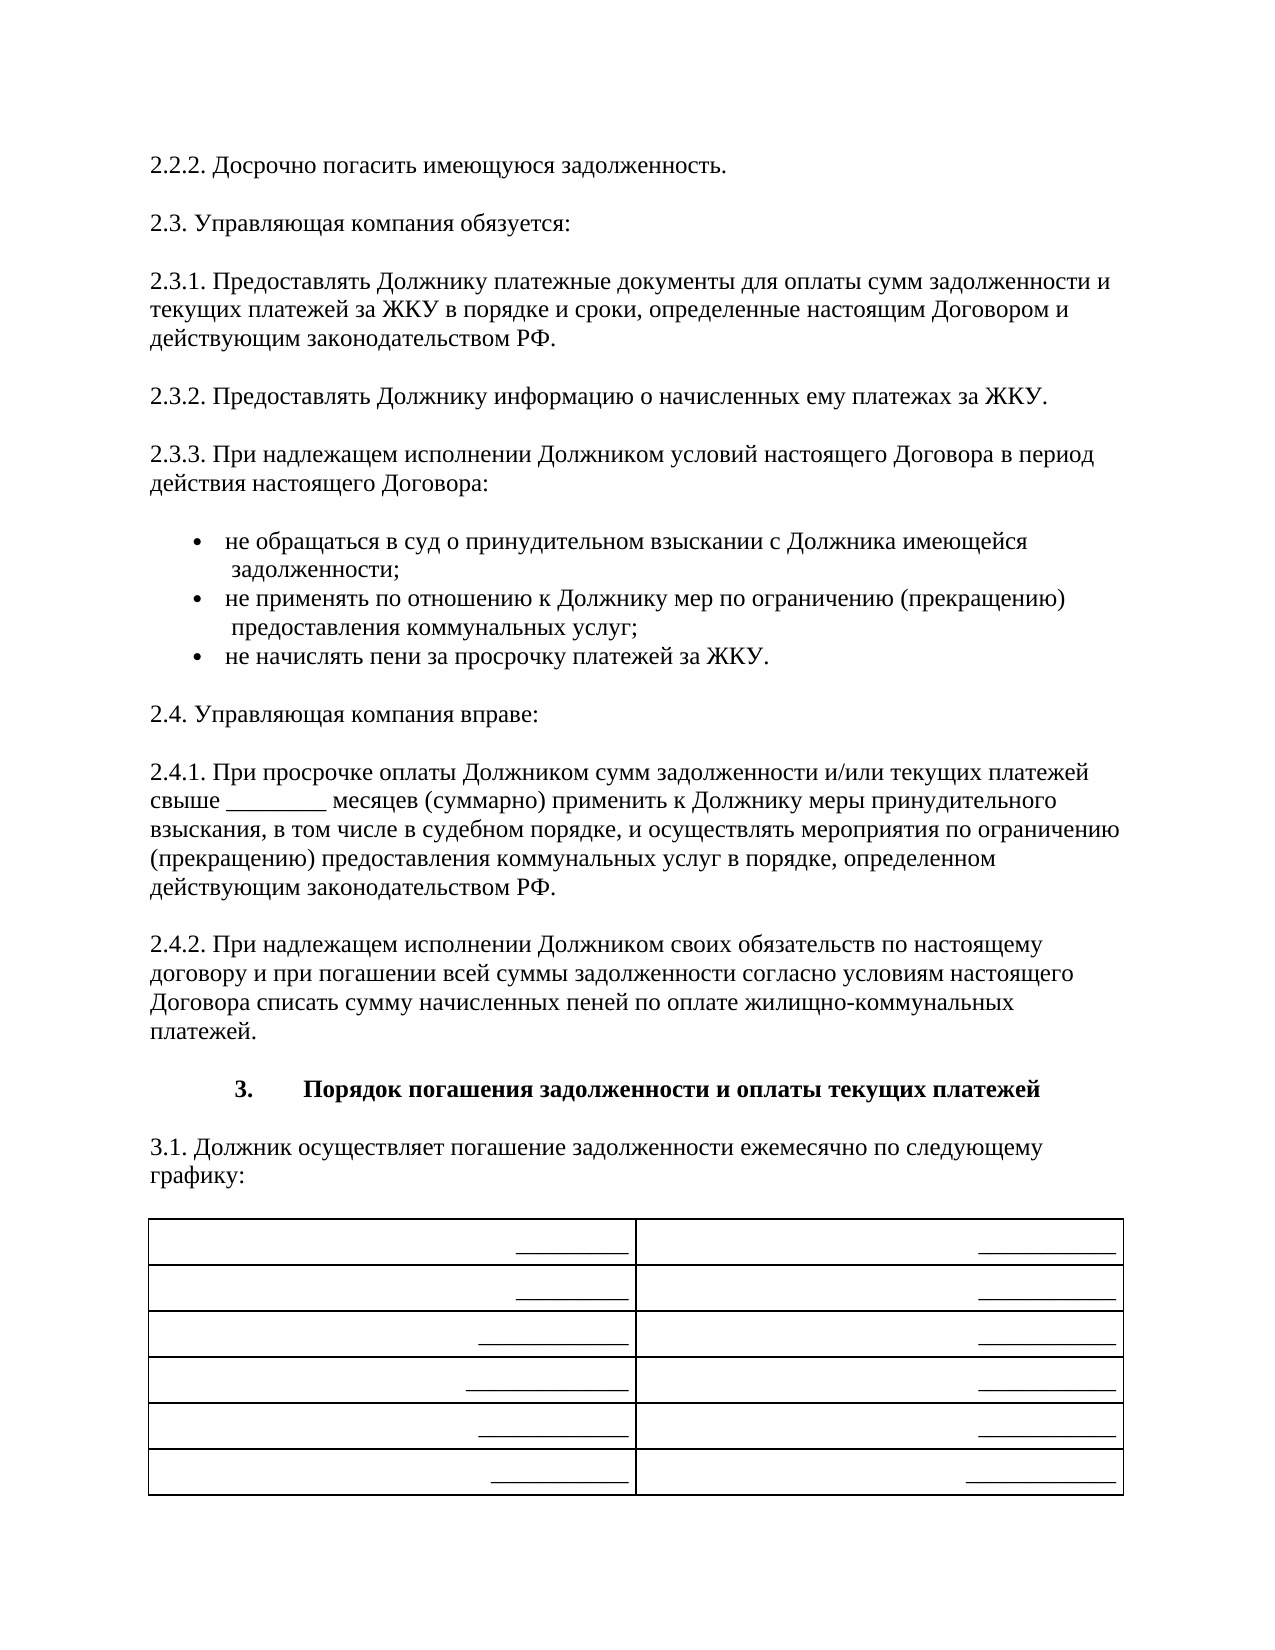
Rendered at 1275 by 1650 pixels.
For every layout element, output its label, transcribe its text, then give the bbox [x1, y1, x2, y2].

table_cell ___________ [637, 1266, 1123, 1310]
table_cell ___________ [149, 1450, 635, 1494]
table_cell ____________ [149, 1404, 635, 1448]
text 2.3.2. Предоставлять Должнику информацию о начисленных ему платежах за ЖКУ. [150, 381, 1125, 410]
list не применять по отношению к Должнику мер по ограничению (прекращению) предоставления коммунальных услуг; [194, 583, 1106, 641]
table_cell _________ [149, 1266, 635, 1310]
text 2.2.2. Досрочно погасить имеющуюся задолженность. [150, 150, 1125, 179]
list не обращаться в суд о принудительном взыскании с Должника имеющейся задолженности; [194, 526, 1106, 583]
table_cell ____________ [637, 1450, 1123, 1494]
text 3.1. Должник осуществляет погашение задолженности ежемесячно по следующему графику: [150, 1132, 1125, 1189]
table_cell ____________ [149, 1312, 635, 1356]
text 2.3. Управляющая компания обязуется: [150, 208, 1125, 237]
table_cell ___________ [637, 1404, 1123, 1448]
table_header ___________ [637, 1220, 1123, 1264]
text 2.3.3. При надлежащем исполнении Должником условий настоящего Договора в период действия настоящего Договора: [150, 439, 1125, 497]
table_cell _____________ [149, 1358, 635, 1402]
list не начислять пени за просрочку платежей за ЖКУ. [194, 641, 1106, 669]
text 3. Порядок погашения задолженности и оплаты текущих платежей [150, 1074, 1125, 1102]
text 2.4.1. При просрочке оплаты Должником сумм задолженности и/или текущих платежей свыше ________ месяцев (суммарно) применить к Должнику меры принудительного взыскания, в том числе в судебном порядке, и осуществлять мероприятия по ограничению (прекращению) предоставления коммунальных услуг в порядке, определенном действующим законодательством РФ. [150, 757, 1125, 900]
text 2.4.2. При надлежащем исполнении Должником своих обязательств по настоящему договору и при погашении всей суммы задолженности согласно условиям настоящего Договора списать сумму начисленных пеней по оплате жилищно-коммунальных платежей. [150, 929, 1125, 1044]
text 2.4. Управляющая компания вправе: [150, 699, 1125, 727]
text 2.3.1. Предоставлять Должнику платежные документы для оплаты сумм задолженности и текущих платежей за ЖКУ в порядке и сроки, определенные настоящим Договором и действующим законодательством РФ. [150, 266, 1125, 352]
table_cell ___________ [637, 1312, 1123, 1356]
table_header _________ [149, 1220, 635, 1264]
table_cell ___________ [637, 1358, 1123, 1402]
